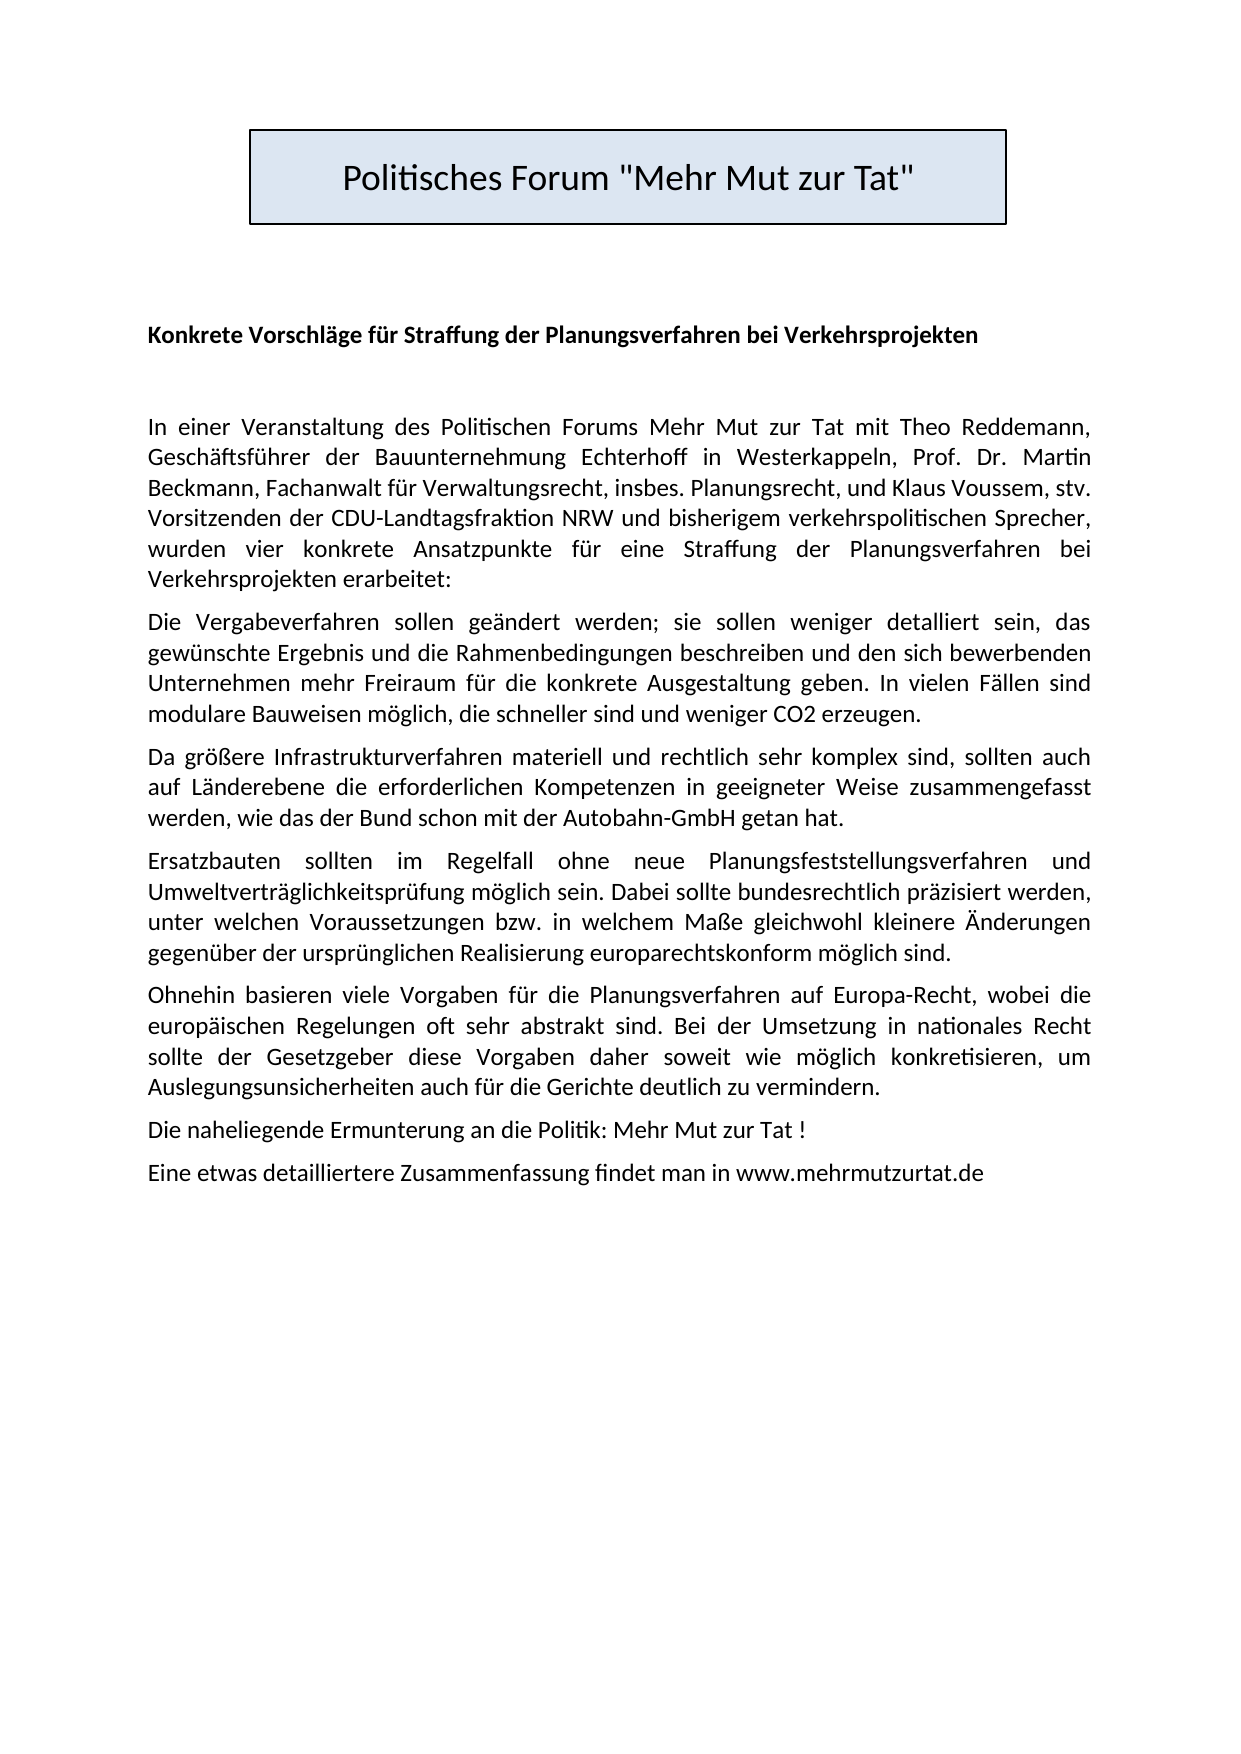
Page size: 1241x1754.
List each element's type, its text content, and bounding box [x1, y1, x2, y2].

text Ersatzbauten sollten im Regelfall ohne neue Planungsfeststellungsverfahren und Umweltverträglichkeitsprüfung möglich sein. Dabei sollte bundesrechtlich präzisiert werden, unter welchen Voraussetzungen bzw. in welchem Maße gleichwohl kleinere Änderungen gegenüber der ursprünglichen Realisierung europarechtskonform möglich sind. [148, 845, 1092, 967]
text Konkrete Vorschläge für Straffung der Planungsverfahren bei Verkehrsprojekten [148, 319, 1092, 350]
text Eine etwas detailliertere Zusammenfassung findet man in www.mehrmutzurtat.de [148, 1157, 1092, 1188]
text Die Vergabeverfahren sollen geändert werden; sie sollen weniger detalliert sein, das gewünschte Ergebnis und die Rahmenbedingungen beschreiben und den sich bewerbenden Unternehmen mehr Freiraum für die konkrete Ausgestaltung geben. In vielen Fällen sind modulare Bauweisen möglich, die schneller sind und weniger CO2 erzeugen. [148, 606, 1092, 728]
text Die naheliegende Ermunterung an die Politik: Mehr Mut zur Tat ! [148, 1114, 1092, 1145]
text Ohnehin basieren viele Vorgaben für die Planungsverfahren auf Europa-Recht, wobei die europäischen Regelungen oft sehr abstrakt sind. Bei der Umsetzung in nationales Recht sollte der Gesetzgeber diese Vorgaben daher soweit wie möglich konkretisieren, um Auslegungsunsicherheiten auch für die Gerichte deutlich zu vermindern. [148, 980, 1092, 1102]
text Da größere Infrastrukturverfahren materiell und rechtlich sehr komplex sind, sollten auch auf Länderebene die erforderlichen Kompetenzen in geeigneter Weise zusammengefasst werden, wie das der Bund schon mit der Autobahn-GmbH getan hat. [148, 741, 1092, 833]
text In einer Veranstaltung des Politischen Forums Mehr Mut zur Tat mit Theo Reddemann, Geschäftsführer der Bauunternehmung Echterhoff in Westerkappeln, Prof. Dr. Martin Beckmann, Fachanwalt für Verwaltungsrecht, insbes. Planungsrecht, und Klaus Voussem, stv. Vorsitzenden der CDU-Landtagsfraktion NRW und bisherigem verkehrspolitischen Sprecher, wurden vier konkrete Ansatzpunkte für eine Straffung der Planungsverfahren bei Verkehrsprojekten erarbeitet: [148, 411, 1092, 594]
